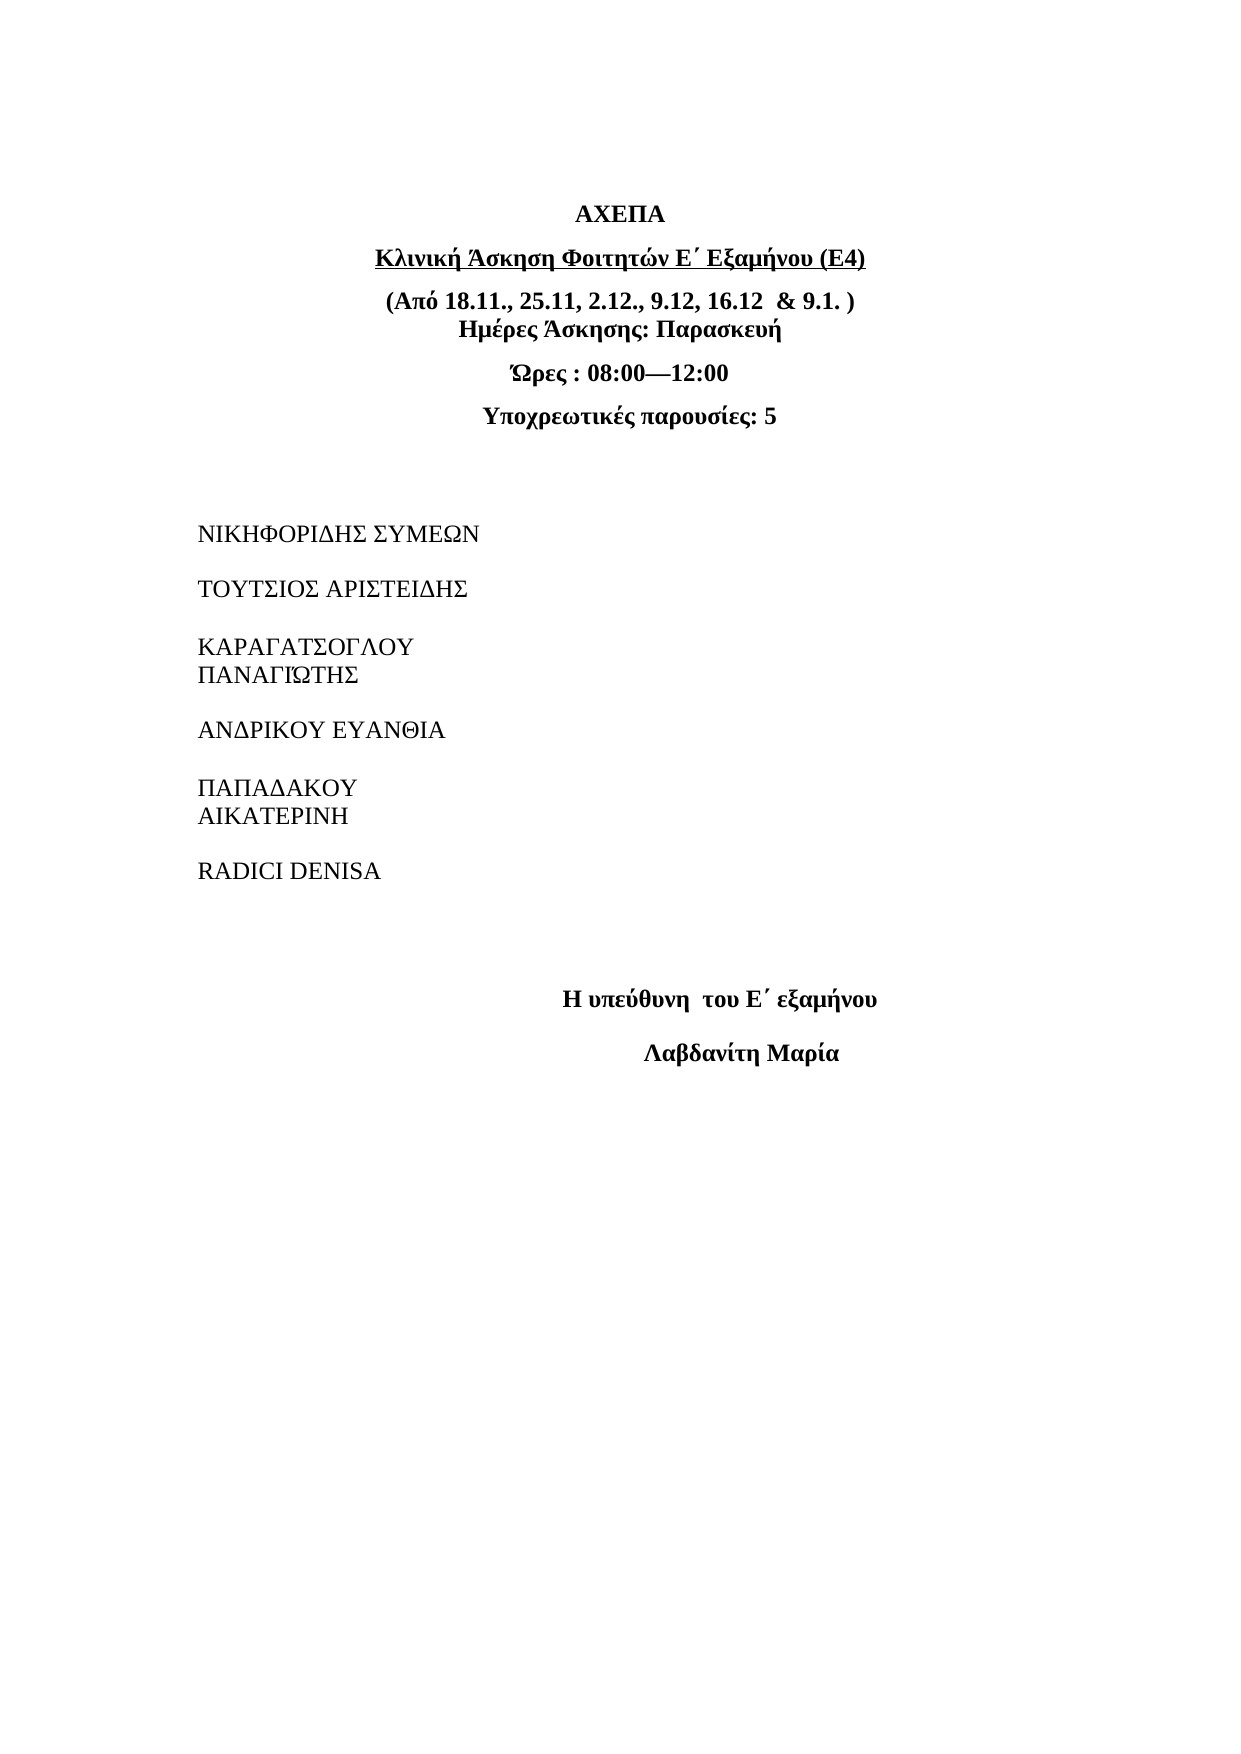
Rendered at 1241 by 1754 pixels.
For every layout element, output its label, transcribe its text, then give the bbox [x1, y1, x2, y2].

text Η υπεύθυνη του Ε΄ εξαμήνου [487, 984, 1053, 1013]
text Υποχρεωτικές παρουσίες: 5 [187, 401, 1053, 429]
table_cell RADICI DENISA [186, 830, 515, 885]
text Λαβδανίτη Μαρία [187, 1038, 1053, 1067]
table_cell ΑΝΔΡΙΚΟΥ ΕΥΑΝΘΙΑ [186, 689, 515, 744]
table_cell ΠΑΠΑΔΑΚΟΥ ΑΙΚΑΤΕΡΙΝΗ [186, 744, 515, 830]
text Ημέρες Άσκησης: Παρασκευή [187, 314, 1053, 343]
text (Από 18.11., 25.11, 2.12., 9.12, 16.12 & 9.1. ) [187, 286, 1053, 314]
text Ώρες : 08:00—12:00 [187, 358, 1053, 386]
table_cell ΚΑΡΑΓΑΤΣΟΓΛΟΥ ΠΑΝΑΓΙΏΤΗΣ [186, 603, 515, 689]
table_cell ΤΟΥΤΣΙΟΣ ΑΡΙΣΤΕΙΔΗΣ [186, 548, 515, 603]
table_header ΝΙΚΗΦΟΡΙΔΗΣ ΣΥΜΕΩΝ [186, 494, 515, 548]
text Κλινική Άσκηση Φοιτητών Ε΄ Εξαμήνου (Ε4) [187, 243, 1053, 271]
text ΑΧΕΠΑ [187, 199, 1053, 228]
